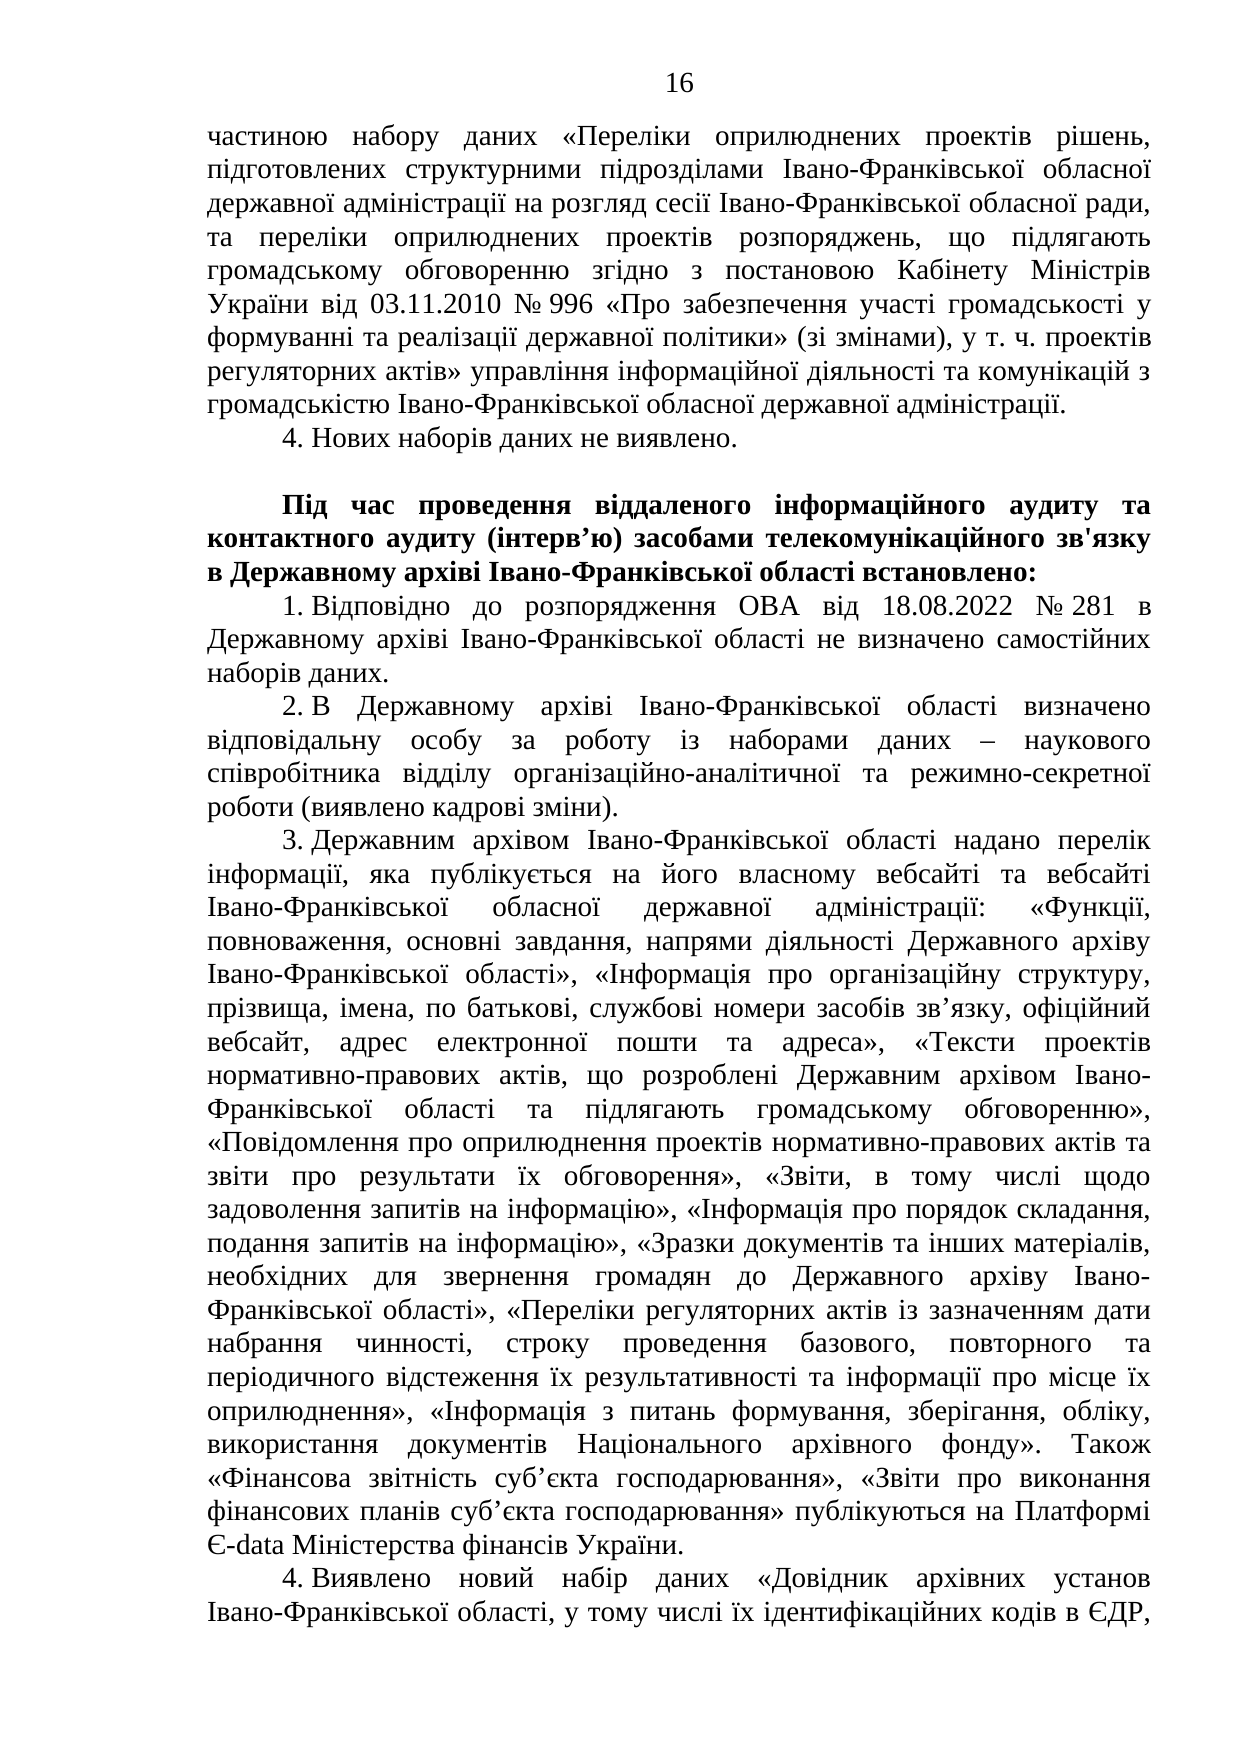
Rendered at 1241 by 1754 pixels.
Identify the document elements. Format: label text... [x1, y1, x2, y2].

text 2. В Державному архіві Івано-Франківської області визначено відповідальну особу за роботу із наборами даних – наукового співробітника відділу організаційно-аналітичної та режимно-секретної роботи (виявлено кадрові зміни). [207, 688, 1152, 822]
text Під час проведення віддаленого інформаційного аудиту та контактного аудиту (інтерв’ю) засобами телекомунікаційного зв'язку в Державному архіві Івано-Франківської області встановлено: [207, 487, 1152, 588]
text 4. Нових наборів даних не виявлено. [207, 420, 1152, 453]
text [207, 118, 1152, 420]
text 3. Державним архівом Івано-Франківської області надано перелік інформації, яка публікується на його власному вебсайті та вебсайті Івано-Франківської обласної державної адміністрації: «Функції, повноваження, основні завдання, напрями діяльності Державного архіву Івано-Франківської області», «Інформація про організаційну структуру, прізвища, імена, по батькові, службові номери засобів зв’язку, офіційний вебсайт, адрес електронної пошти та адреса», «Тексти проектів нормативно-правових актів, що розроблені Державним архівом Івано-Франківської області та підлягають громадському обговоренню», «Повідомлення про оприлюднення проектів нормативно-правових актів та звіти про результати їх обговорення», «Звіти, в тому числі щодо задоволення запитів на інформацію», «Інформація про порядок складання, подання запитів на інформацію», «Зразки документів та інших матеріалів, необхідних для звернення громадян до Державного архіву Івано-Франківської області», «Переліки регуляторних актів із зазначенням дати набрання чинності, строку проведення базового, повторного та періодичного відстеження їх результативності та інформації про місце їх оприлюднення», «Інформація з питань формування, зберігання, обліку, використання документів Національного архівного фонду». Також «Фінансова звітність суб’єкта господарювання», «Звіти про виконання фінансових планів суб’єкта господарювання» публікуються на Платформі Є-data Міністерства фінансів України. [207, 822, 1152, 1560]
text 1. Відповідно до розпорядження ОВА від 18.08.2022 № 281 в Державному архіві Івано-Франківської області не визначено самостійних наборів даних. [207, 588, 1152, 688]
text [207, 1560, 1152, 1627]
